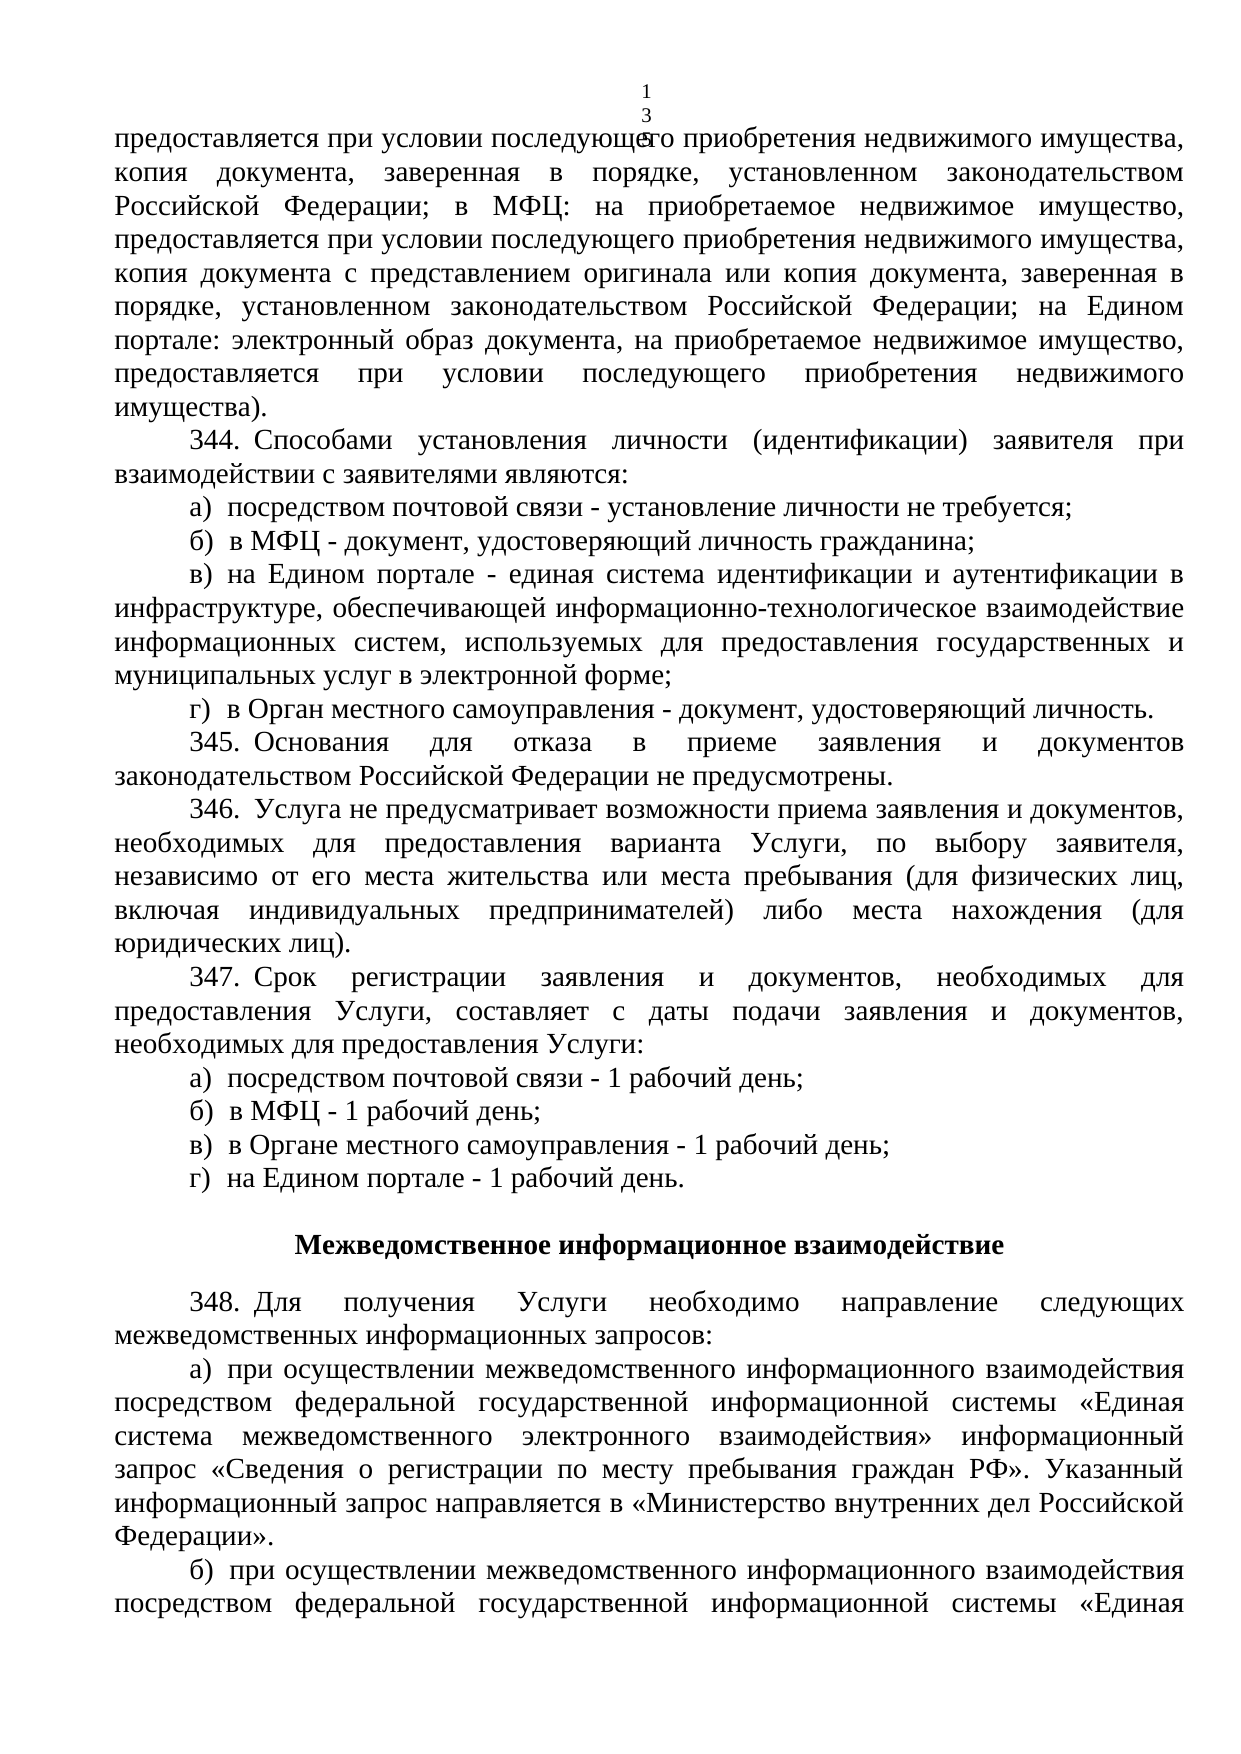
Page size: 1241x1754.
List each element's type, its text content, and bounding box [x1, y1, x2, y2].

list в МФЦ - документ, удостоверяющий личность гражданина; [114, 523, 1185, 557]
list в Органе местного самоуправления - 1 рабочий день; [114, 1127, 1185, 1160]
list Способами установления личности (идентификации) заявителя при взаимодействии с заявителями являются: [114, 422, 1185, 489]
list в МФЦ - 1 рабочий день; [114, 1093, 1185, 1127]
list в Орган местного самоуправления - документ, удостоверяющий личность. [114, 691, 1185, 724]
list на Едином портале - 1 рабочий день. [114, 1160, 1185, 1194]
list Основания для отказа в приеме заявления и документов законодательством Российской Федерации не предусмотрены. [114, 724, 1185, 791]
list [114, 121, 1185, 422]
list при осуществлении межведомственного информационного взаимодействия посредством федеральной государственной информационной системы «Единая система межведомственного электронного взаимодействия» информационный запрос «Сведения о регистрации по месту пребывания граждан РФ». Указанный информационный запрос направляется в «Министерство внутренних дел Российской Федерации». [114, 1351, 1185, 1552]
list Услуга не предусматривает возможности приема заявления и документов, необходимых для предоставления варианта Услуги, по выбору заявителя, независимо от его места жительства или места пребывания (для физических лиц, включая индивидуальных предпринимателей) либо места нахождения (для юридических лиц). [114, 791, 1185, 959]
text Межведомственное информационное взаимодействие [114, 1227, 1185, 1261]
list Для получения Услуги необходимо направление следующих межведомственных информационных запросов: [114, 1284, 1185, 1351]
list посредством почтовой связи - установление личности не требуется; [114, 489, 1185, 523]
list Срок регистрации заявления и документов, необходимых для предоставления Услуги, составляет с даты подачи заявления и документов, необходимых для предоставления Услуги: [114, 959, 1185, 1060]
list на Едином портале - единая система идентификации и аутентификации в инфраструктуре, обеспечивающей информационно-технологическое взаимодействие информационных систем, используемых для предоставления государственных и муниципальных услуг в электронной форме; [114, 557, 1185, 691]
list посредством почтовой связи - 1 рабочий день; [114, 1060, 1185, 1093]
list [114, 1552, 1185, 1619]
